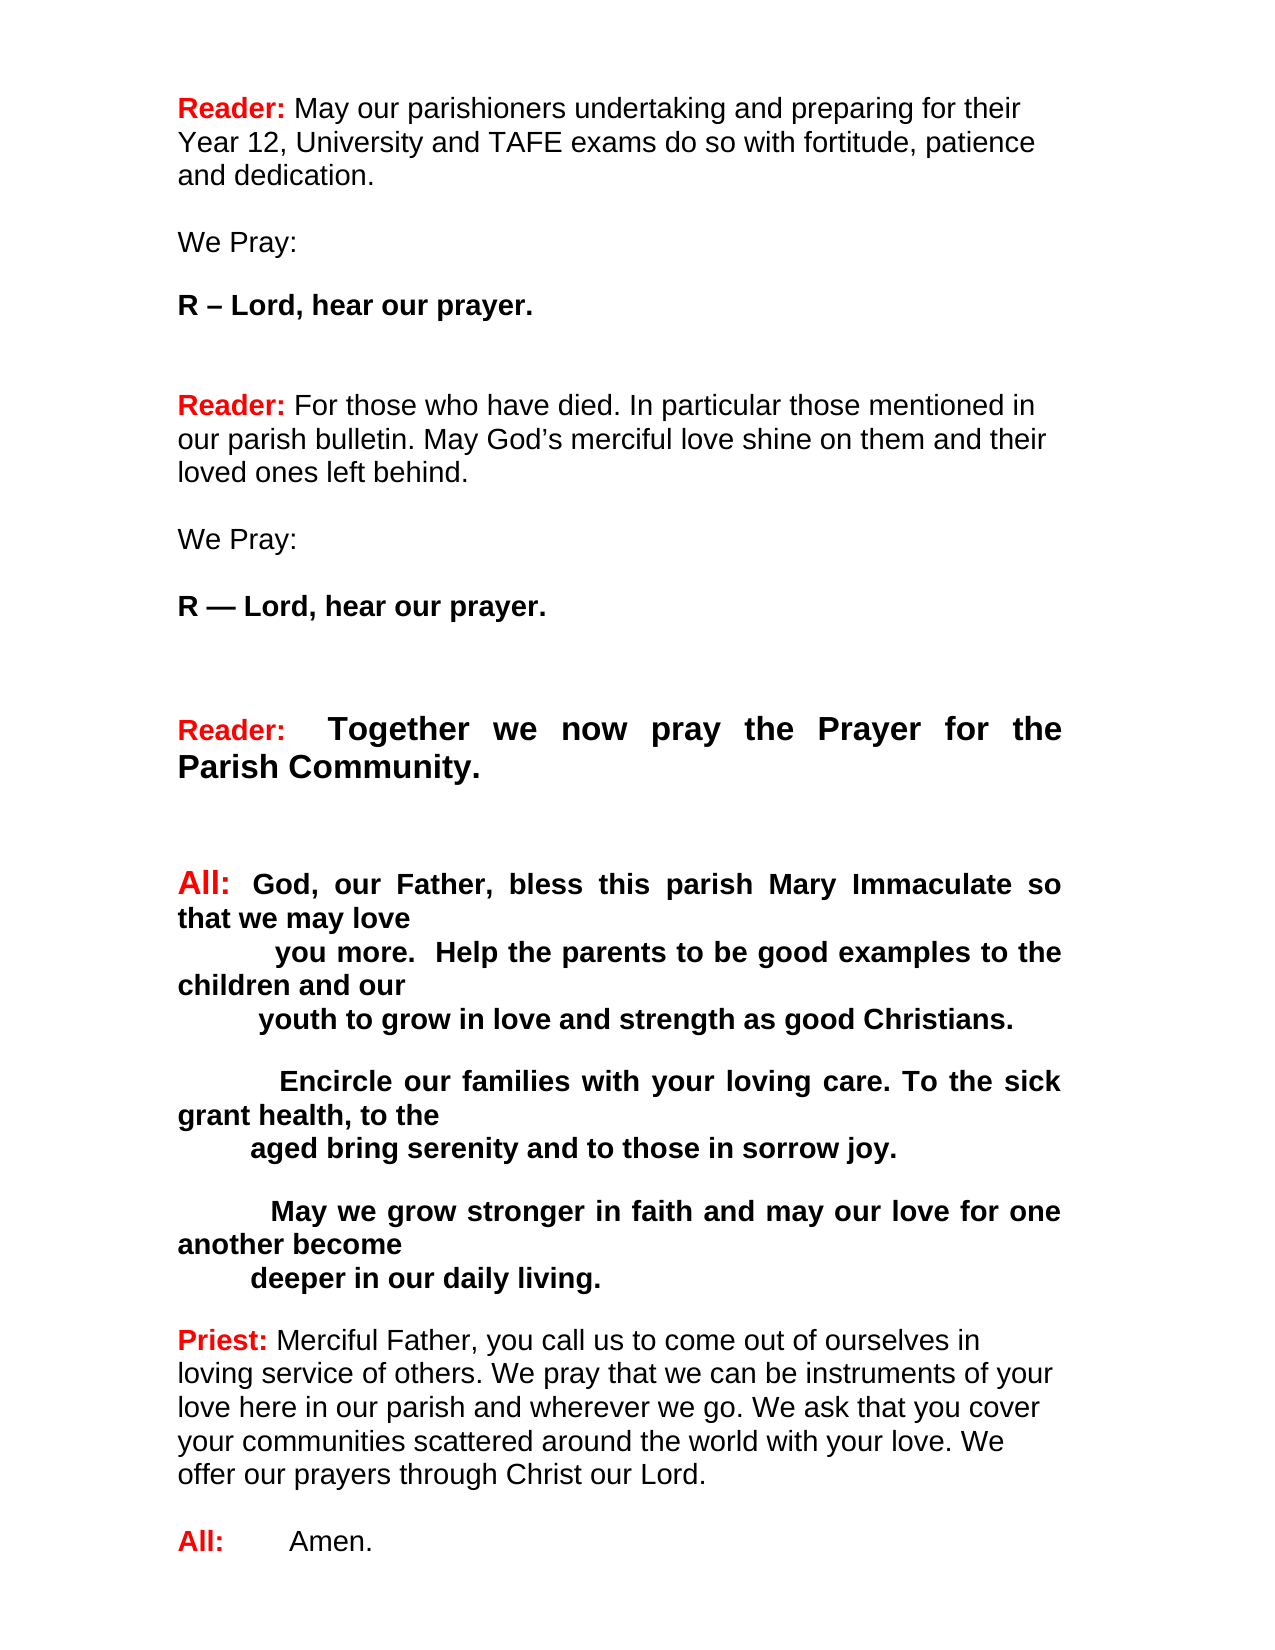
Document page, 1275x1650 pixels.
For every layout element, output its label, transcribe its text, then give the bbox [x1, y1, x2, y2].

text youth to grow in love and strength as good Christians. [177, 1002, 1063, 1036]
text Priest: Merciful Father, you call us to come out of ourselves in loving service of others. We pray that we can be instruments of your love here in our parish and wherever we go. We ask that you cover your communities scattered around the world with your love. We offer our prayers through Christ our Lord. [177, 1323, 1063, 1491]
text R — Lord, hear our prayer. [177, 589, 1063, 623]
text We Pray: [177, 225, 1063, 259]
text All: Amen. [177, 1524, 1063, 1558]
text R – Lord, hear our prayer. [177, 287, 1063, 321]
text All: God, our Father, bless this parish Mary Immaculate so that we may love [177, 863, 1063, 935]
text you more. Help the parents to be good examples to the children and our [177, 935, 1063, 1002]
text Reader: For those who have died. In particular those mentioned in our parish bulletin. May God’s merciful love shine on them and their loved ones left behind. [177, 388, 1063, 489]
text May we grow stronger in faith and may our love for one another become [177, 1194, 1063, 1261]
text We Pray: [177, 522, 1063, 556]
text deeper in our daily living. [177, 1261, 1063, 1294]
text aged bring serenity and to those in sorrow joy. [177, 1131, 1063, 1165]
text Encircle our families with your loving care. To the sick grant health, to the [177, 1064, 1063, 1131]
text Reader: May our parishioners undertaking and preparing for their Year 12, University and TAFE exams do so with fortitude, patience and dedication. [177, 91, 1063, 192]
text Reader: Together we now pray the Prayer for the Parish Community. [177, 709, 1063, 786]
